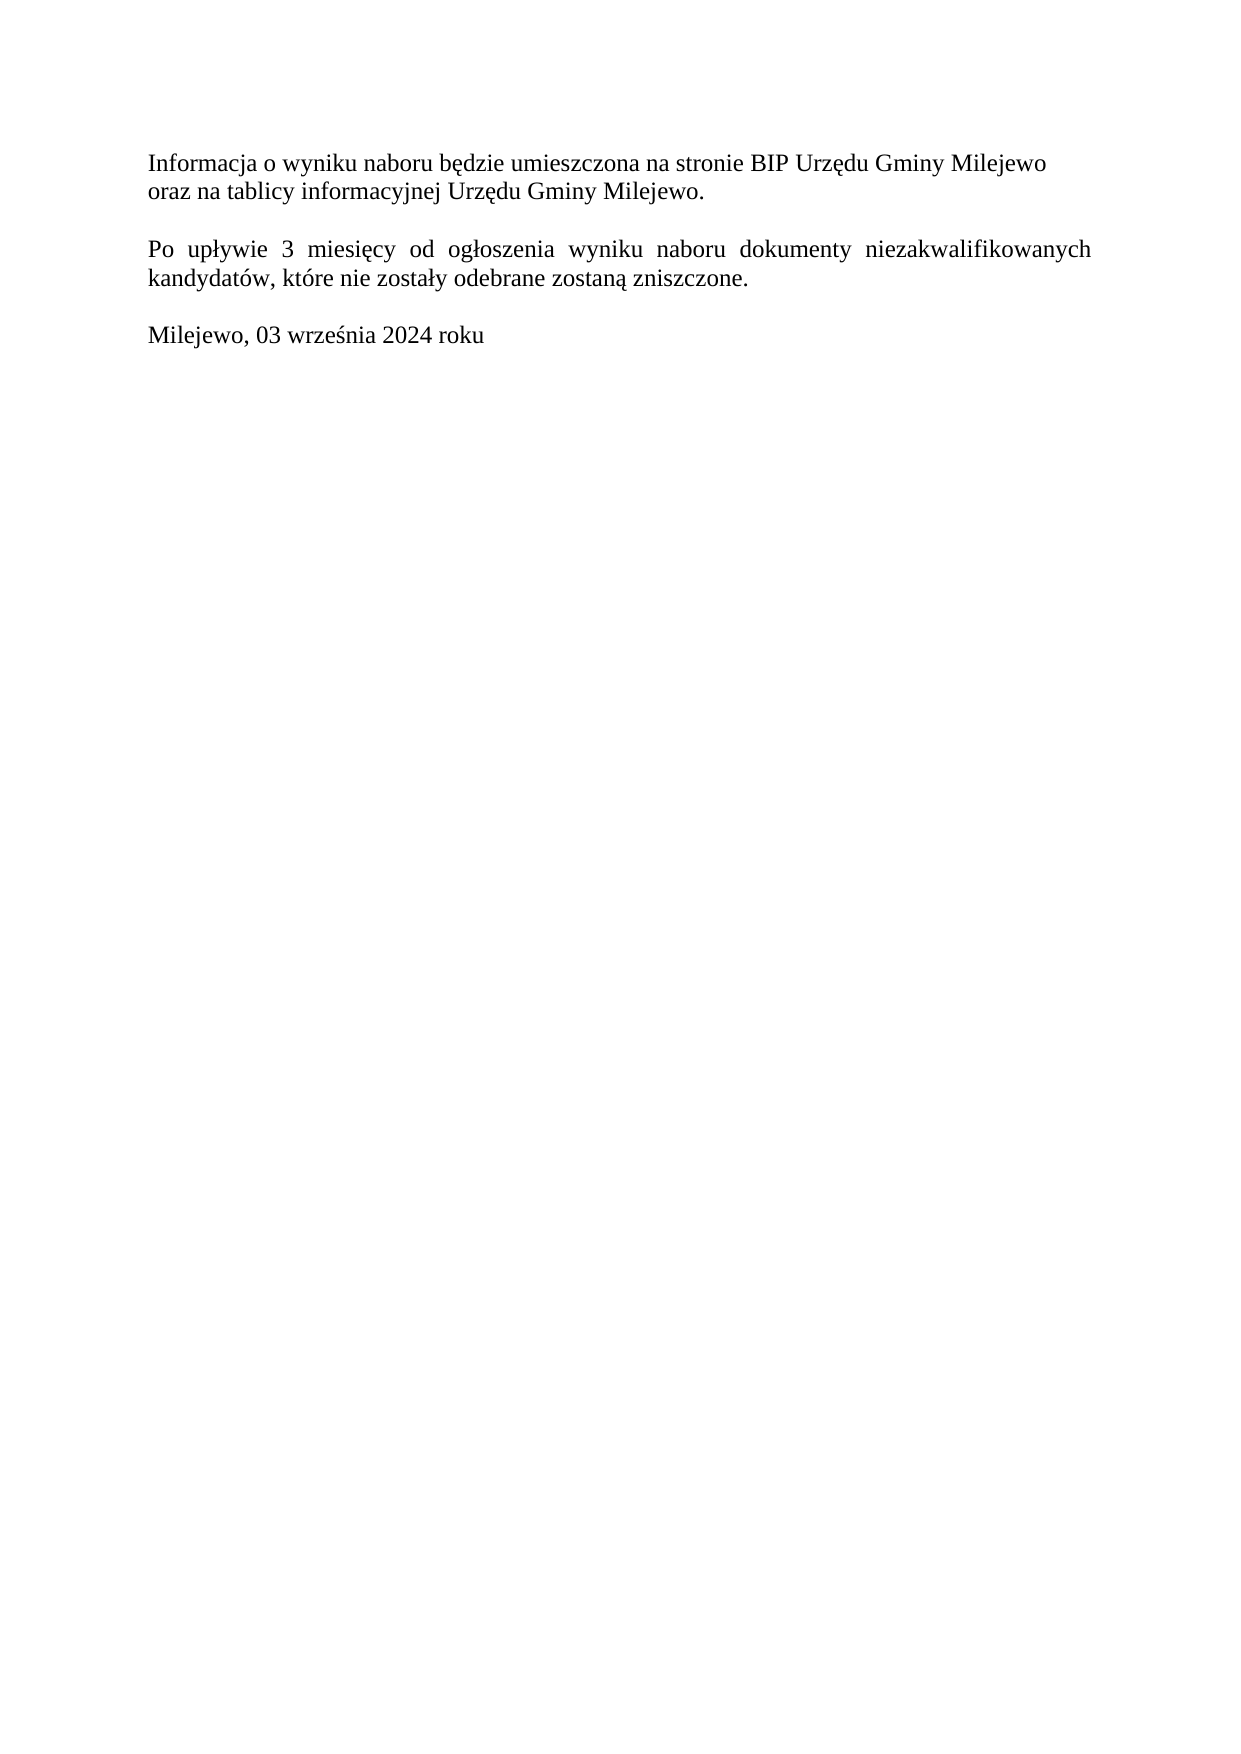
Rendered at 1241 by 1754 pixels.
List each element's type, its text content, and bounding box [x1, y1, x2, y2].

text Po upływie 3 miesięcy od ogłoszenia wyniku naboru dokumenty niezakwalifikowanych kandydatów, które nie zostały odebrane zostaną zniszczone. [148, 234, 1093, 291]
text Informacja o wyniku naboru będzie umieszczona na stronie BIP Urzędu Gminy Milejewo oraz na tablicy informacyjnej Urzędu Gminy Milejewo. [148, 148, 1093, 234]
text Milejewo, 03 września 2024 roku [148, 320, 1093, 349]
